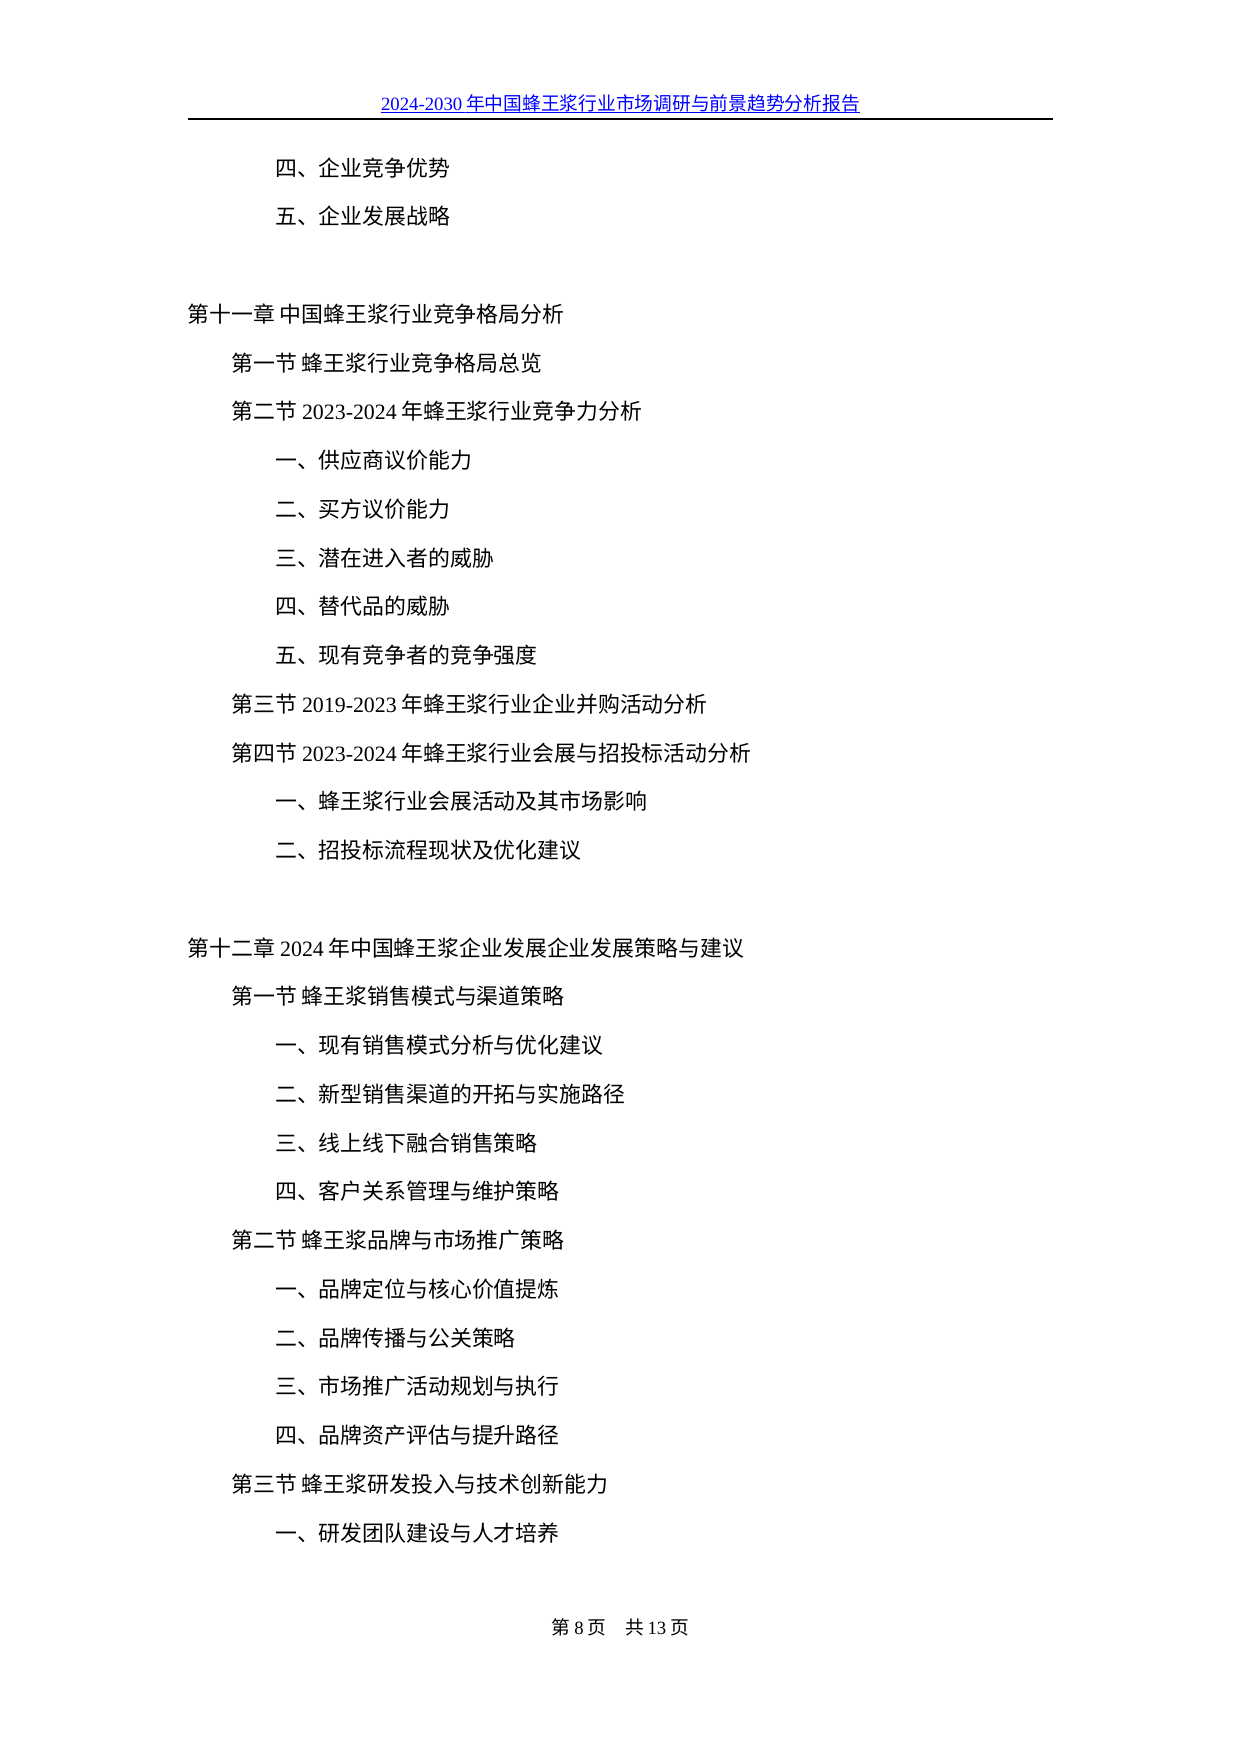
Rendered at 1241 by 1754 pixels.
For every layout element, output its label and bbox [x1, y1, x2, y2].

text [187, 150, 1053, 1548]
